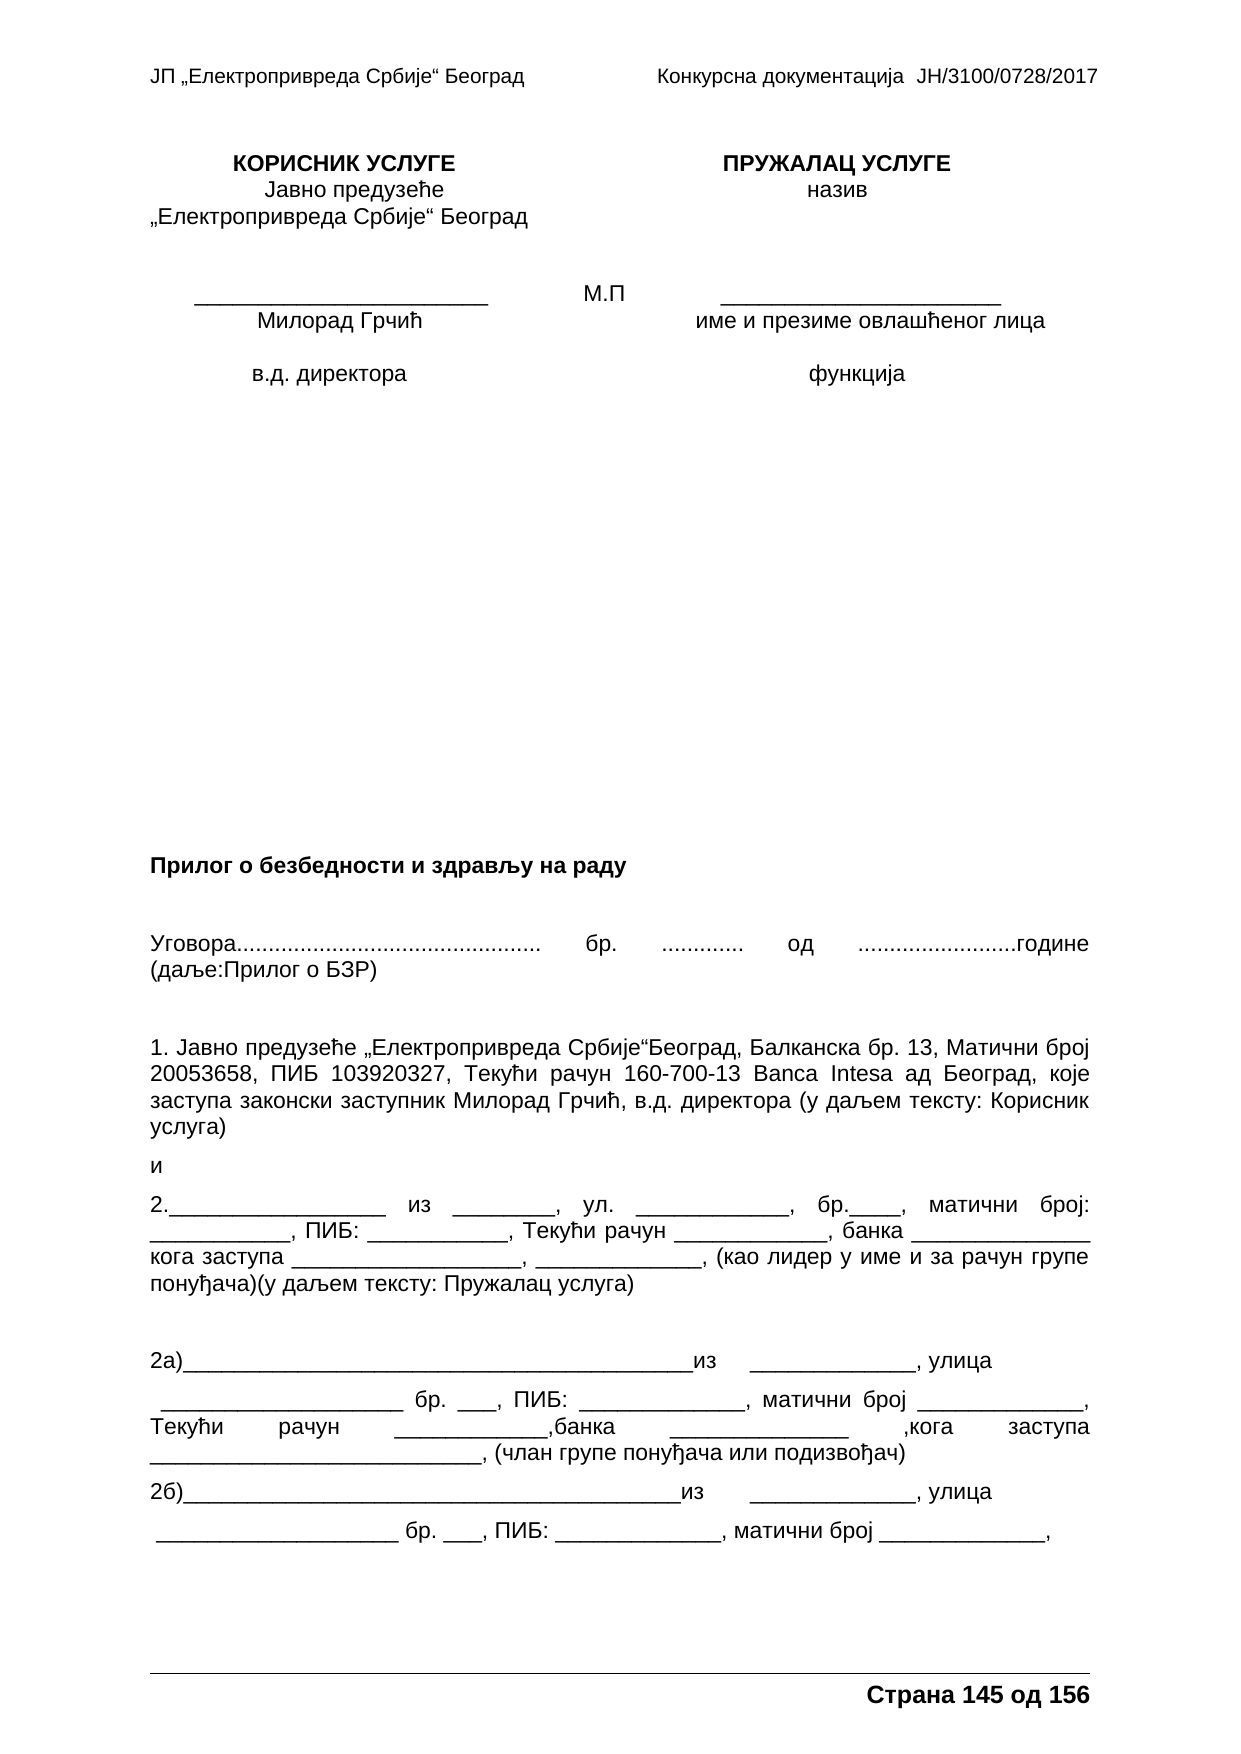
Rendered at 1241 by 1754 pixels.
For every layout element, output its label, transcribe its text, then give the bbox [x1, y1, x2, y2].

text 2а)________________________________________из _____________, улица [150, 1347, 1090, 1374]
text _______________________ М.П ______________________ [150, 280, 1090, 307]
text в.д. директора функција [150, 359, 1090, 386]
text Јавно предузеће назив [150, 176, 1090, 203]
text 1. Јавно предузеће „Електропривреда Србије“Београд, Балканска бр. 13, Матични број 20053658, ПИБ 103920327, Текући рачун 160-700-13 Banca Intesа ад Београд, које заступа законски заступник Милорад Грчић, в.д. директора (у даљем тексту: Корисник услуга) [150, 1034, 1090, 1139]
text Уговора................................................ бр. ............. од .........................године (даље:Прилог о БЗР) [150, 930, 1090, 982]
text и [150, 1152, 1090, 1178]
text ___________________ бр. ___, ПИБ: _____________, матични број _____________, [150, 1517, 1090, 1543]
text КОРИСНИК УСЛУГЕ ПРУЖАЛАЦ УСЛУГЕ [150, 150, 1090, 176]
text 2б)_______________________________________из _____________, улица [150, 1478, 1090, 1504]
text Прилог о безбедности и здрављу на раду [150, 852, 1090, 878]
text 2._________________ из ________, ул. ____________, бр.____, матични број: ___________, ПИБ: ___________, Текући рачун ____________, банка ______________ кога заступа __________________, _____________, (као лидер у име и за рачун групе понуђача)(у даљем тексту: Пружалац услуга) [150, 1191, 1090, 1296]
text Милорад Грчић име и презиме овлашћеног лица [150, 307, 1090, 333]
text „Електропривреда Србије“ Београд [150, 203, 1090, 229]
